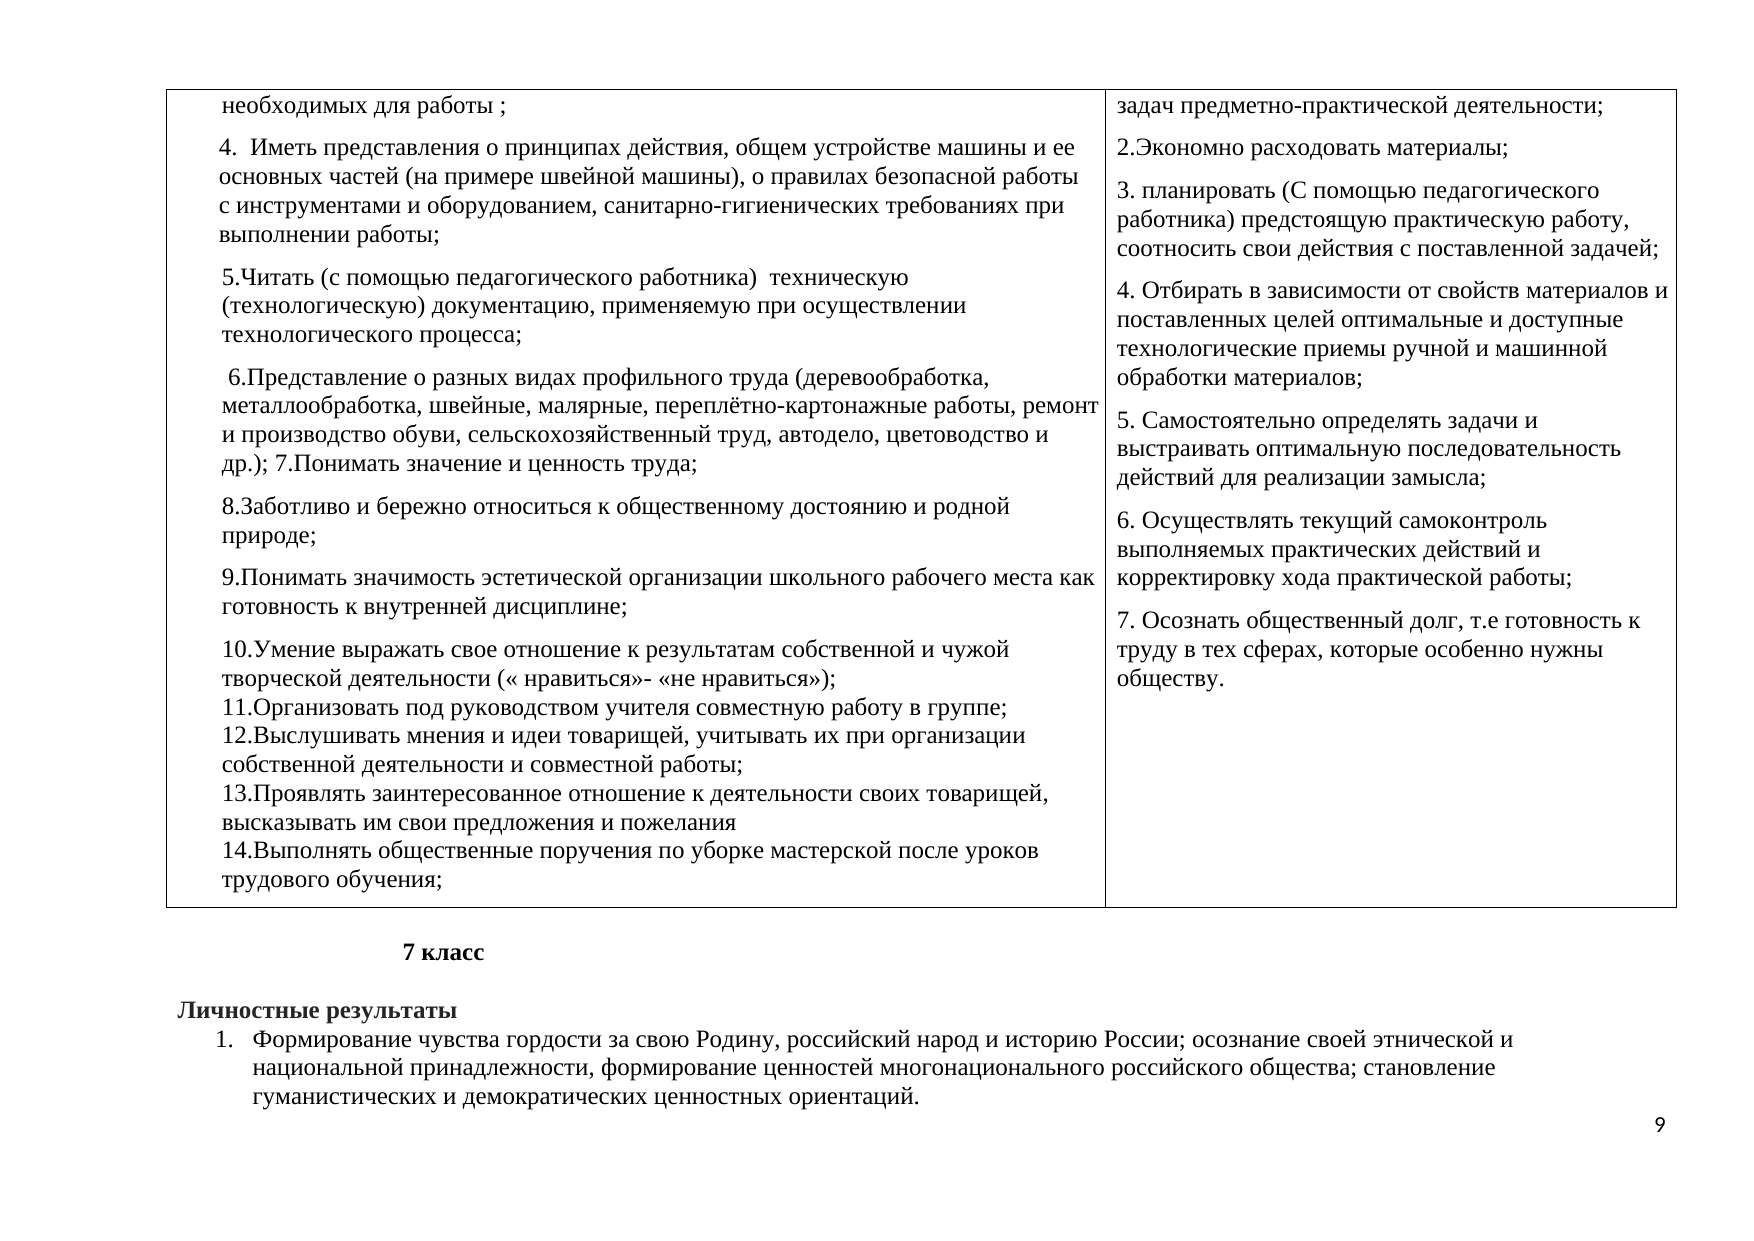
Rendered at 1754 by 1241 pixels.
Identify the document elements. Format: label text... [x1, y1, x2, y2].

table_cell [167, 90, 1105, 907]
text 7 класс [402, 937, 1665, 966]
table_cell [1106, 90, 1676, 907]
text Личностные результаты [177, 995, 1665, 1024]
list Формирование чувства гордости за свою Родину, российский народ и историю России; осознание своей этнической и национальной принадлежности, формирование ценностей многонационального российского общества; становление гуманистических и демократических ценностных ориентаций. [215, 1024, 1665, 1110]
